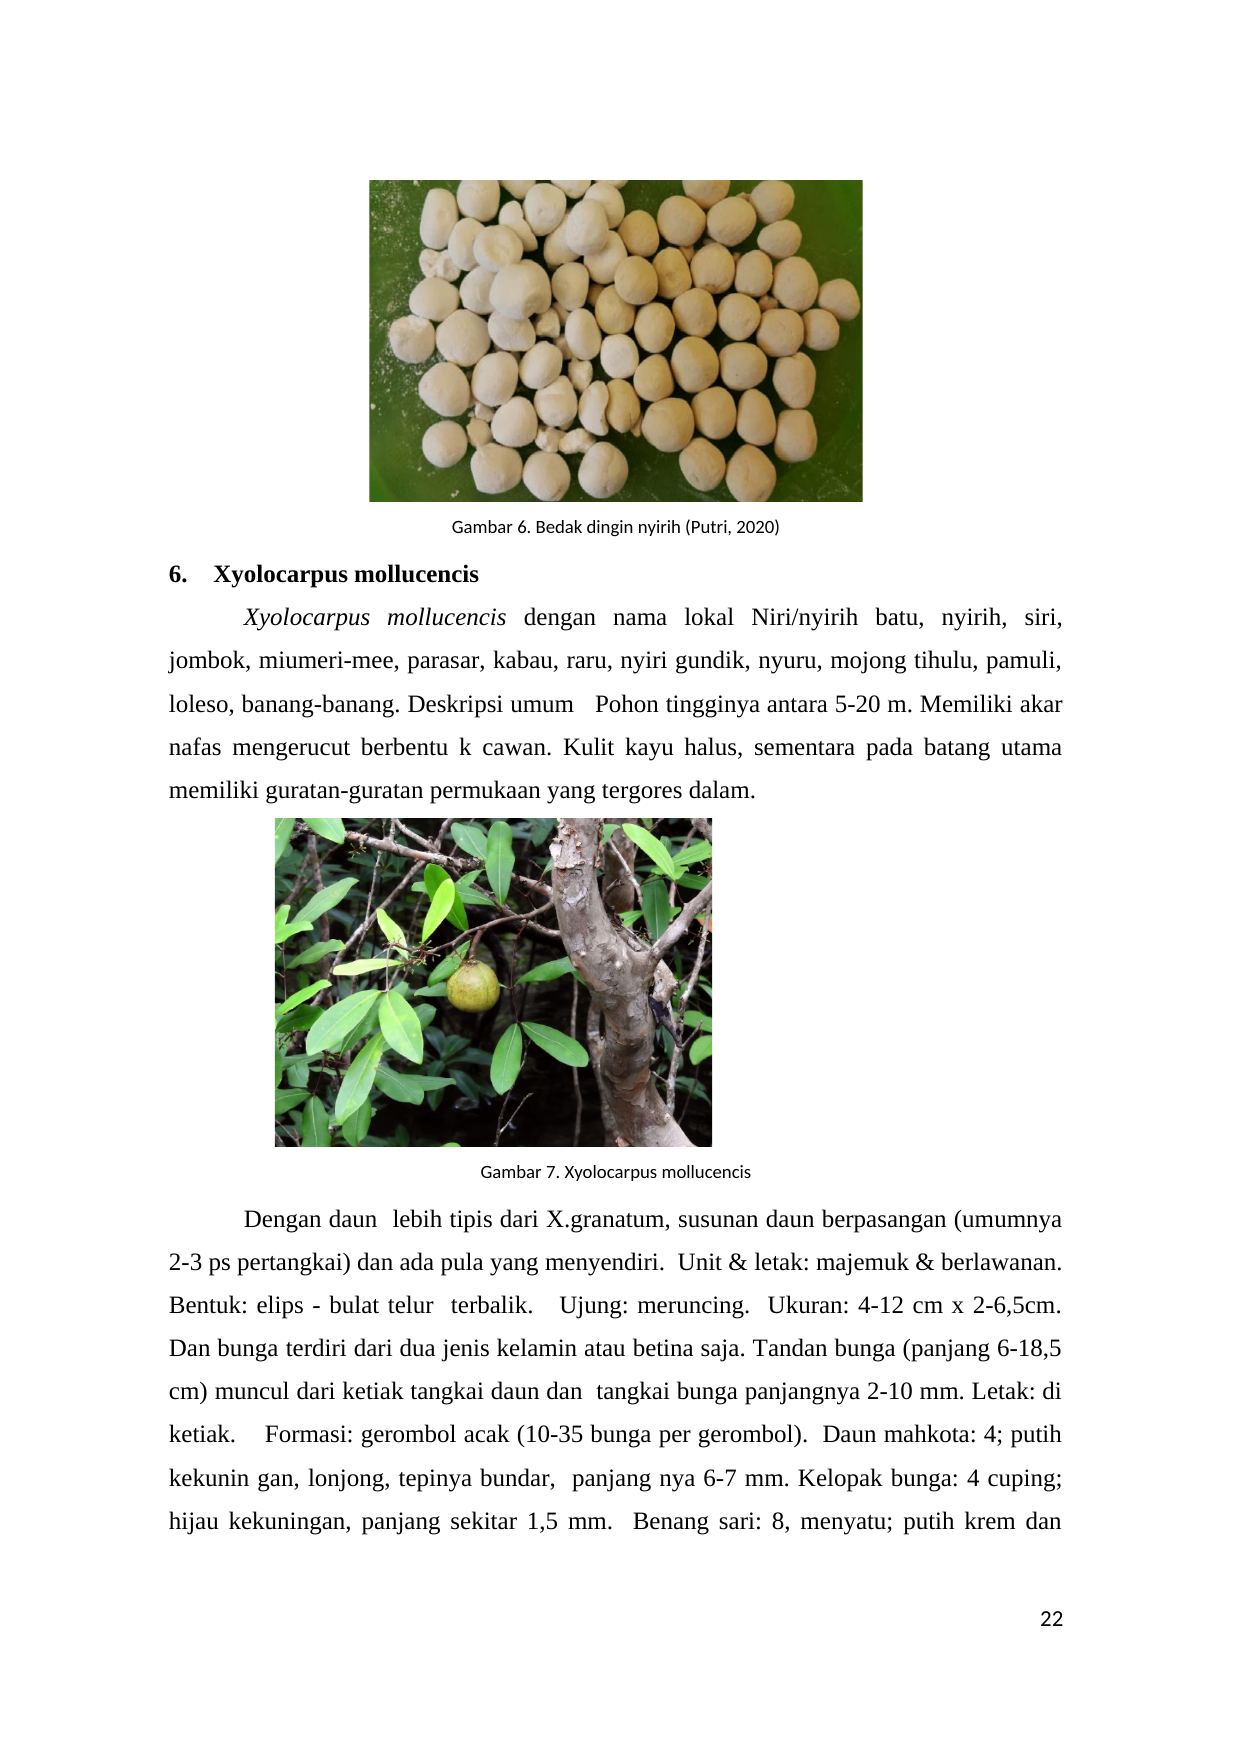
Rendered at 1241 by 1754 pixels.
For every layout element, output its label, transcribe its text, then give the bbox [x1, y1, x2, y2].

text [169, 1204, 1063, 1534]
text Xyolocarpus mollucencis dengan nama lokal Niri/nyirih batu, nyirih, siri, jombok, miumeri-mee, parasar, kabau, raru, nyiri gundik, nyuru, mojong tihulu, pamuli, loleso, banang-banang. Deskripsi umum Pohon tingginya antara 5-20 m. Memiliki akar nafas mengerucut berbentu k cawan. Kulit kayu halus, sementara pada batang utama memiliki guratan-guratan permukaan yang tergores dalam. [169, 602, 1063, 804]
picture [369, 180, 863, 502]
list Xyolocarpus mollucencis [169, 559, 1063, 588]
picture [274, 818, 713, 1147]
